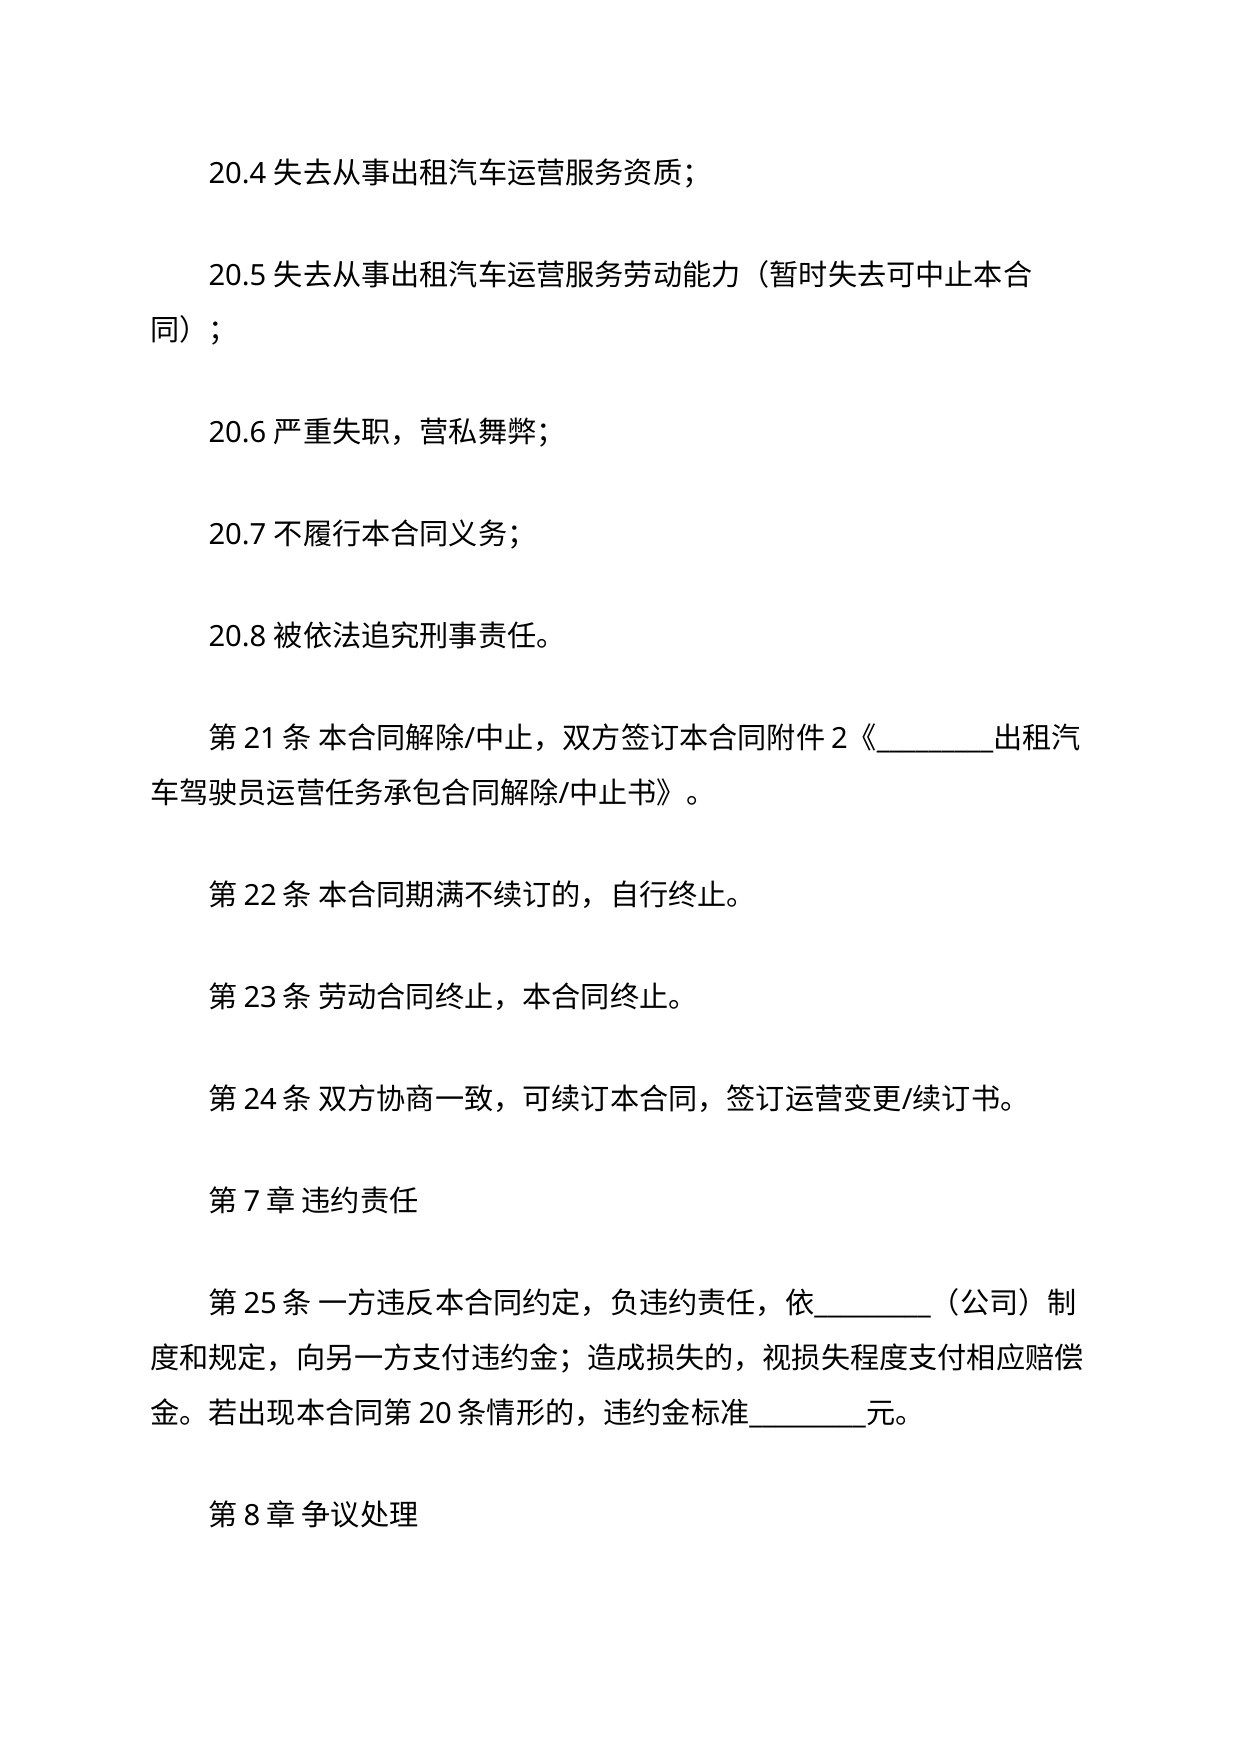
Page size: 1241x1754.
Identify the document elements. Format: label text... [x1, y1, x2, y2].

text 第23条 劳动合同终止，本合同终止。 [150, 974, 1090, 1016]
text 20.7 不履行本合同义务； [150, 511, 1090, 553]
text 第7章 违约责任 [150, 1178, 1090, 1220]
text 第22条 本合同期满不续订的，自行终止。 [150, 872, 1090, 914]
text 第8章 争议处理 [150, 1491, 1090, 1534]
text 第21条 本合同解除/中止，双方签订本合同附件2《_________出租汽车驾驶员运营任务承包合同解除/中止书》。 [150, 715, 1090, 812]
text 20.5 失去从事出租汽车运营服务劳动能力（暂时失去可中止本合同）； [150, 252, 1090, 349]
text 20.4 失去从事出租汽车运营服务资质； [150, 150, 1090, 192]
text 20.8 被依法追究刑事责任。 [150, 613, 1090, 655]
text 第25条 一方违反本合同约定，负违约责任，依_________（公司）制度和规定，向另一方支付违约金；造成损失的，视损失程度支付相应赔偿金。若出现本合同第20条情形的，违约金标准_________元。 [150, 1279, 1090, 1432]
text 第24条 双方协商一致，可续订本合同，签订运营变更/续订书。 [150, 1076, 1090, 1118]
text 20.6 严重失职，营私舞弊； [150, 409, 1090, 451]
